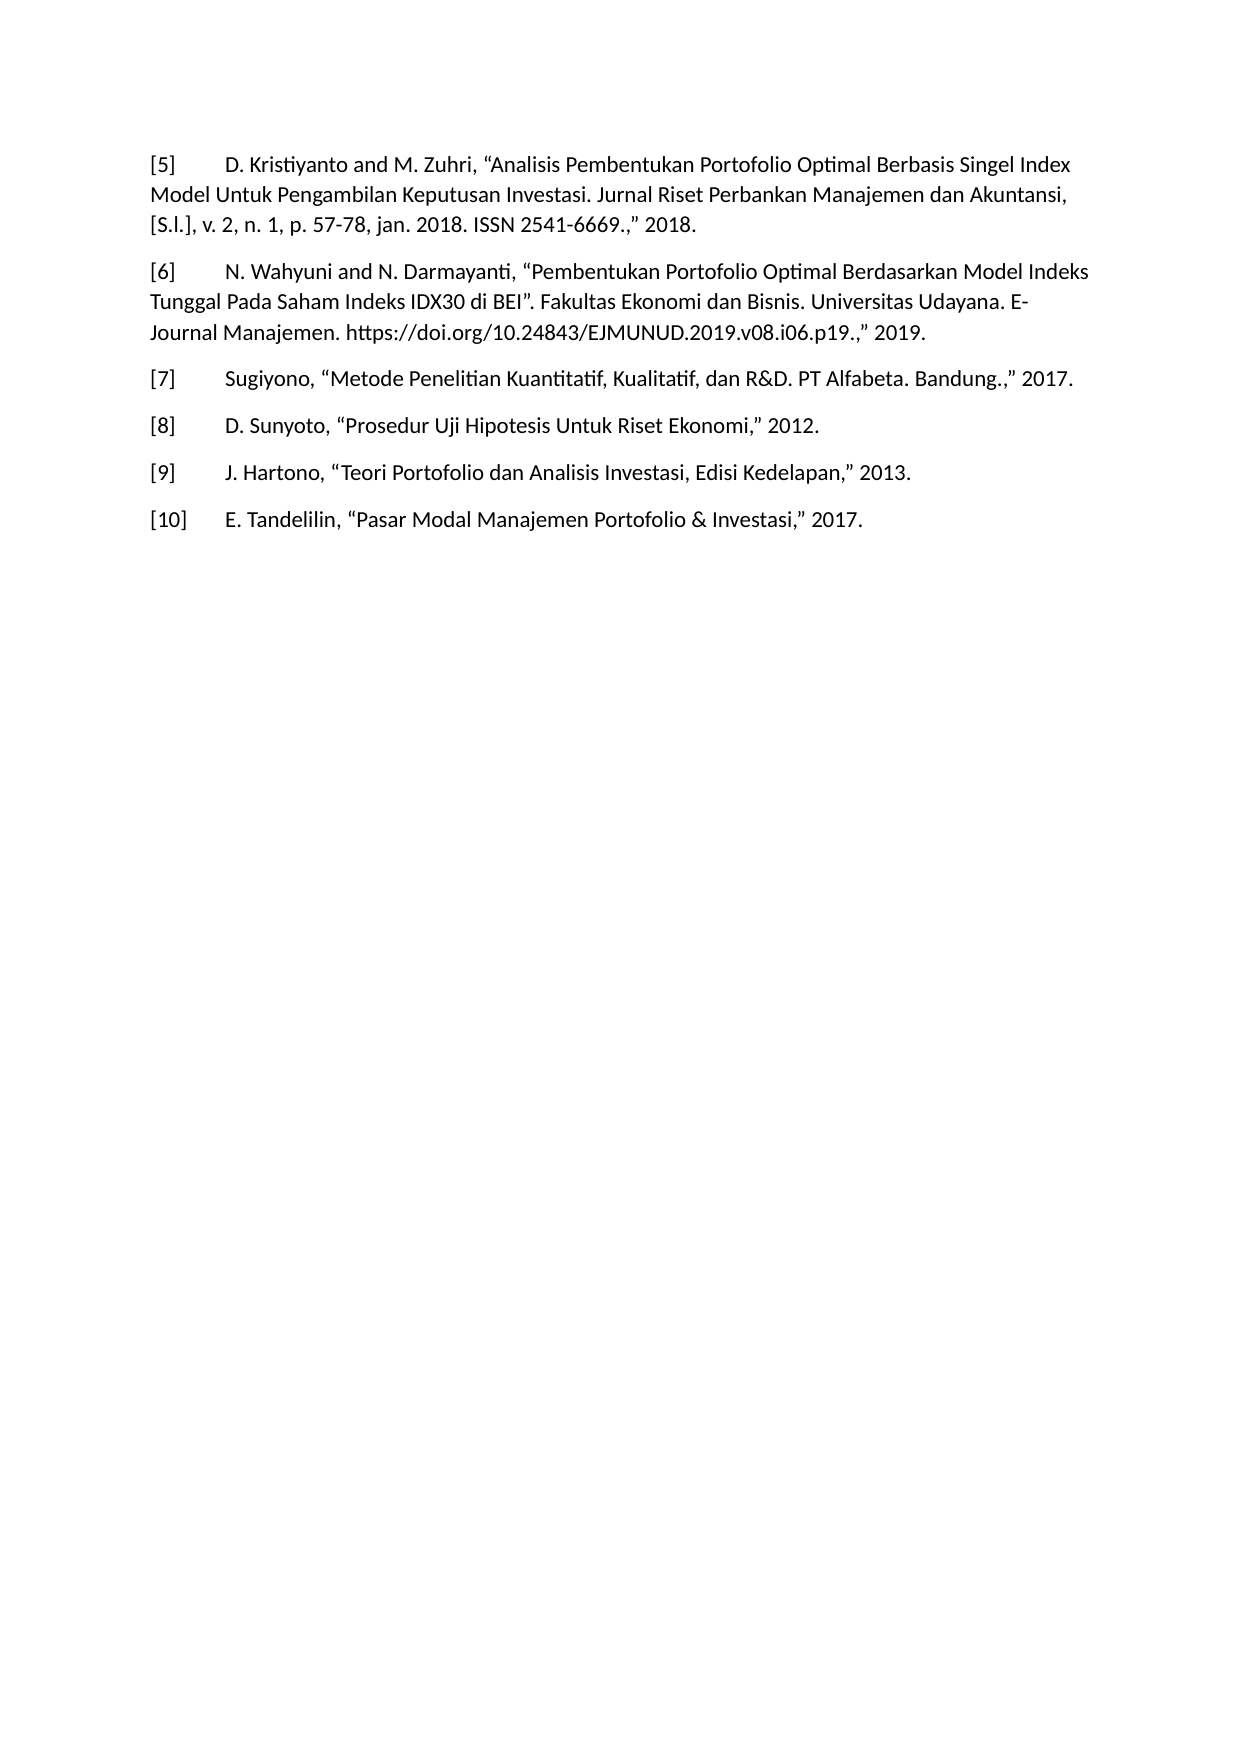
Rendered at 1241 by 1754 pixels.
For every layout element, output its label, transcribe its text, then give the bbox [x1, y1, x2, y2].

text [6] N. Wahyuni and N. Darmayanti, “Pembentukan Portofolio Optimal Berdasarkan Model Indeks Tunggal Pada Saham Indeks IDX30 di BEI”. Fakultas Ekonomi dan Bisnis. Universitas Udayana. E- Journal Manajemen. https://doi.org/10.24843/EJMUNUD.2019.v08.i06.p19.,” 2019. [150, 257, 1090, 346]
text [7] Sugiyono, “Metode Penelitian Kuantitatif, Kualitatif, dan R&D. PT Alfabeta. Bandung.,” 2017. [150, 364, 1090, 393]
text [9] J. Hartono, “Teori Portofolio dan Analisis Investasi, Edisi Kedelapan,” 2013. [150, 458, 1090, 486]
text [8] D. Sunyoto, “Prosedur Uji Hipotesis Untuk Riset Ekonomi,” 2012. [150, 411, 1090, 439]
text [10] E. Tandelilin, “Pasar Modal Manajemen Portofolio & Investasi,” 2017. [150, 505, 1090, 533]
text [5] D. Kristiyanto and M. Zuhri, “Analisis Pembentukan Portofolio Optimal Berbasis Singel Index Model Untuk Pengambilan Keputusan Investasi. Jurnal Riset Perbankan Manajemen dan Akuntansi, [S.l.], v. 2, n. 1, p. 57-78, jan. 2018. ISSN 2541-6669.,” 2018. [150, 150, 1090, 238]
